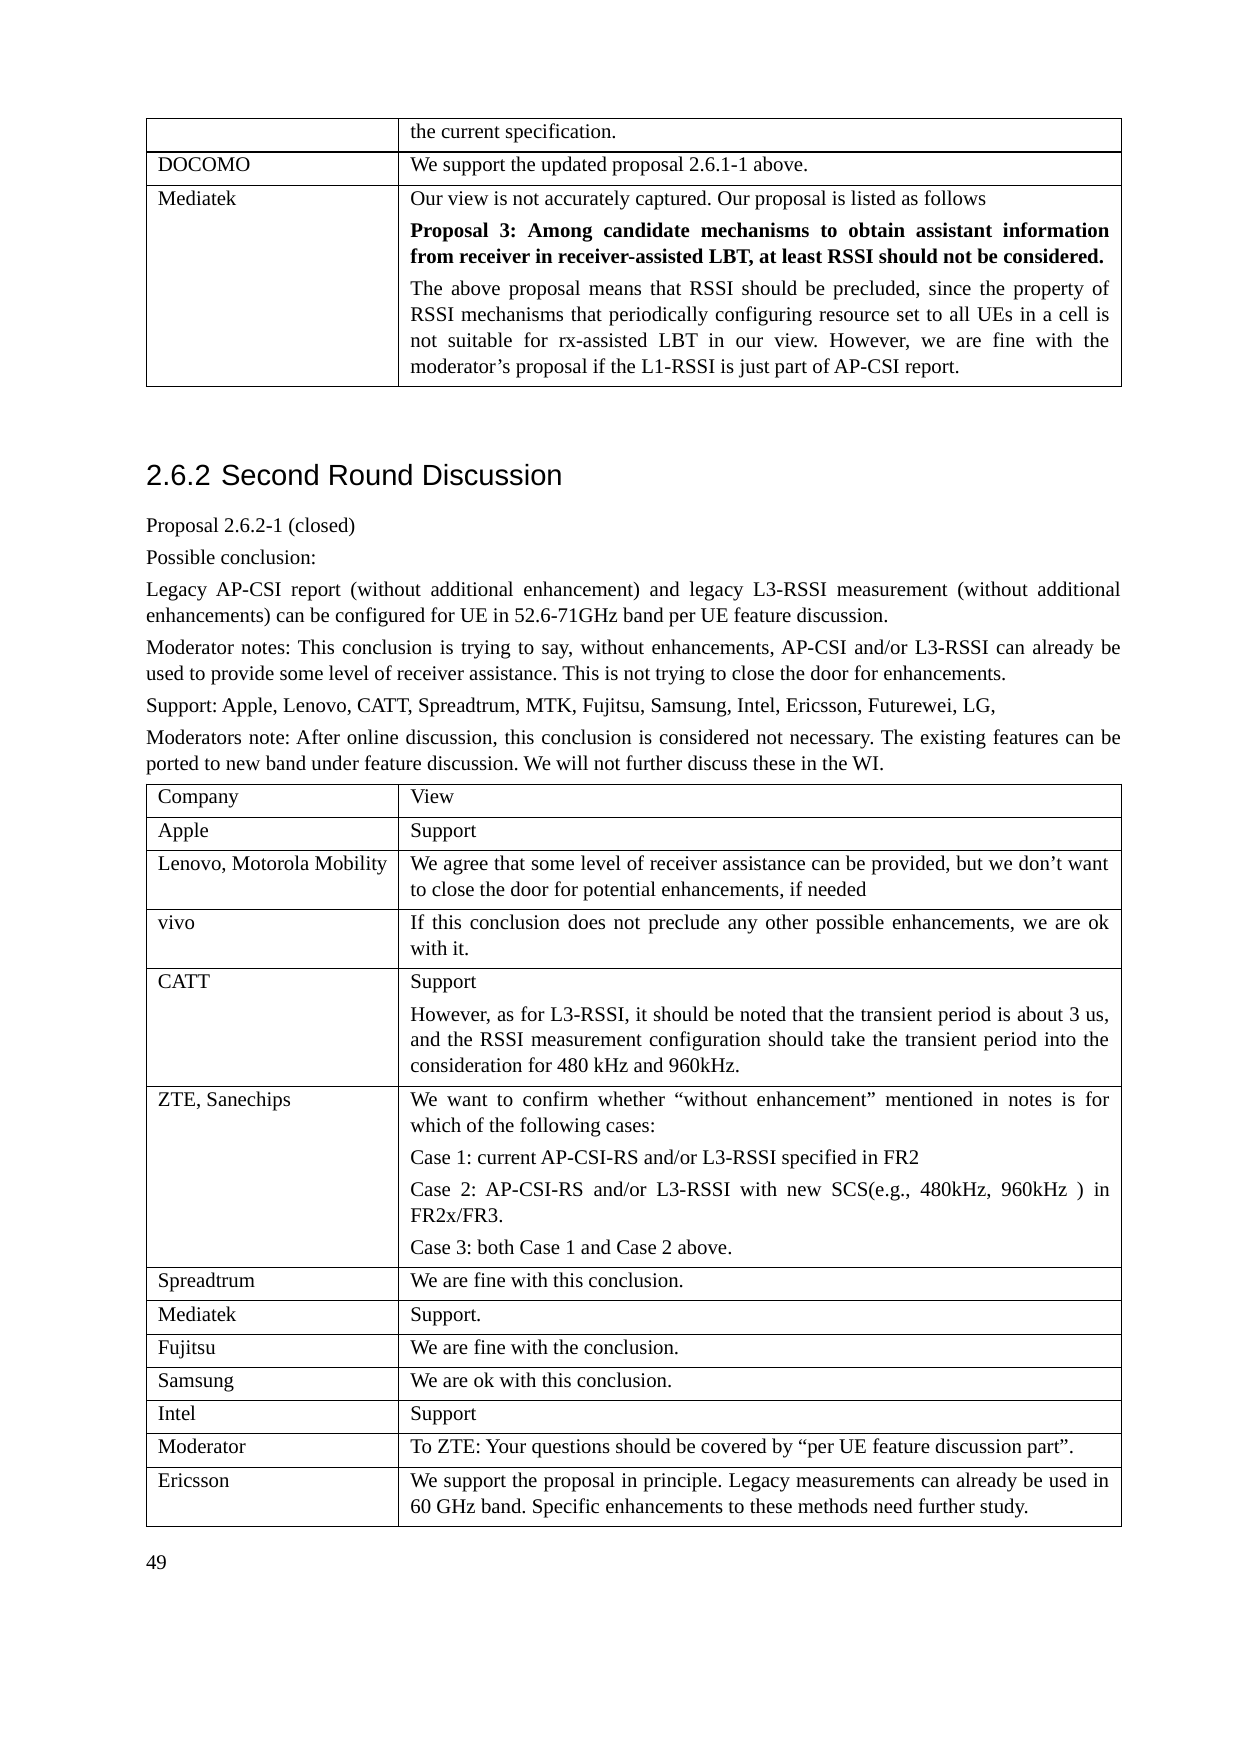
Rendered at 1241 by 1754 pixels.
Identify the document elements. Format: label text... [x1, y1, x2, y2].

table_cell Lenovo, Motorola Mobility [147, 851, 398, 909]
table_cell We are fine with the conclusion. [399, 1335, 1121, 1367]
table_cell LG [147, 119, 398, 151]
table_cell Support [399, 818, 1121, 850]
text Support: Apple, Lenovo, CATT, Spreadtrum, MTK, Fujitsu, Samsung, Intel, Ericsson, Futurewei, LG, [146, 693, 1122, 717]
table_cell Spreadtrum [147, 1268, 398, 1300]
table_cell Mediatek [147, 1301, 398, 1334]
table_cell We are fine with this conclusion. [399, 1268, 1121, 1300]
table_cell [399, 119, 1121, 151]
table_header View [399, 785, 1121, 817]
table_cell Support. [399, 1301, 1121, 1334]
table_cell We want to confirm whether “without enhancement” mentioned in notes is for which of the following cases: Case 1: current AP-CSI-RS and/or L3-RSSI specified in FR2 Case 2: AP-CSI-RS and/or L3-RSSI with new SCS(e.g., 480kHz, 960kHz ) in FR2x/FR3. Case 3: both Case 1 and Case 2 above. [399, 1087, 1121, 1267]
table_cell Ericsson [147, 1468, 398, 1526]
table_cell vivo [147, 910, 398, 968]
table_cell Support [399, 1401, 1121, 1433]
text Proposal 2.6.2-1 (closed) [146, 512, 1122, 537]
table_cell Fujitsu [147, 1335, 398, 1367]
text Legacy AP-CSI report (without additional enhancement) and legacy L3-RSSI measurement (without additional enhancements) can be configured for UE in 52.6-71GHz band per UE feature discussion. [146, 577, 1122, 627]
table_cell Apple [147, 818, 398, 850]
table_cell We agree that some level of receiver assistance can be provided, but we don’t want to close the door for potential enhancements, if needed [399, 851, 1121, 909]
text Possible conclusion: [146, 545, 1122, 569]
table_cell CATT [147, 969, 398, 1086]
table_cell ZTE, Sanechips [147, 1087, 398, 1267]
text Moderators note: After online discussion, this conclusion is considered not necessary. The existing features can be ported to new band under feature discussion. We will not further discuss these in the WI. [146, 725, 1122, 775]
table_cell Support However, as for L3-RSSI, it should be noted that the transient period is about 3 us, and the RSSI measurement configuration should take the transient period into the consideration for 480 kHz and 960kHz. [399, 969, 1121, 1086]
table_header Company [147, 785, 398, 817]
subtitle Second Round Discussion [146, 458, 1122, 491]
table_cell Samsung [147, 1368, 398, 1400]
text Moderator notes: This conclusion is trying to say, without enhancements, AP-CSI and/or L3-RSSI can already be used to provide some level of receiver assistance. This is not trying to close the door for enhancements. [146, 635, 1122, 685]
table_cell We are ok with this conclusion. [399, 1368, 1121, 1400]
table_cell To ZTE: Your questions should be covered by “per UE feature discussion part”. [399, 1434, 1121, 1467]
table_cell Mediatek [147, 186, 398, 386]
table_cell Our view is not accurately captured. Our proposal is listed as follows Proposal 3: Among candidate mechanisms to obtain assistant information from receiver in receiver-assisted LBT, at least RSSI should not be considered. The above proposal means that RSSI should be precluded, since the property of RSSI mechanisms that periodically configuring resource set to all UEs in a cell is not suitable for rx-assisted LBT in our view. However, we are fine with the moderator’s proposal if the L1-RSSI is just part of AP-CSI report. [399, 186, 1121, 386]
table_cell If this conclusion does not preclude any other possible enhancements, we are ok with it. [399, 910, 1121, 968]
table_cell DOCOMO [147, 153, 398, 184]
table_cell We support the updated proposal 2.6.1-1 above. [399, 153, 1121, 184]
table_cell Intel [147, 1401, 398, 1433]
table_cell Moderator [147, 1434, 398, 1467]
table_cell We support the proposal in principle. Legacy measurements can already be used in 60 GHz band. Specific enhancements to these methods need further study. [399, 1468, 1121, 1526]
